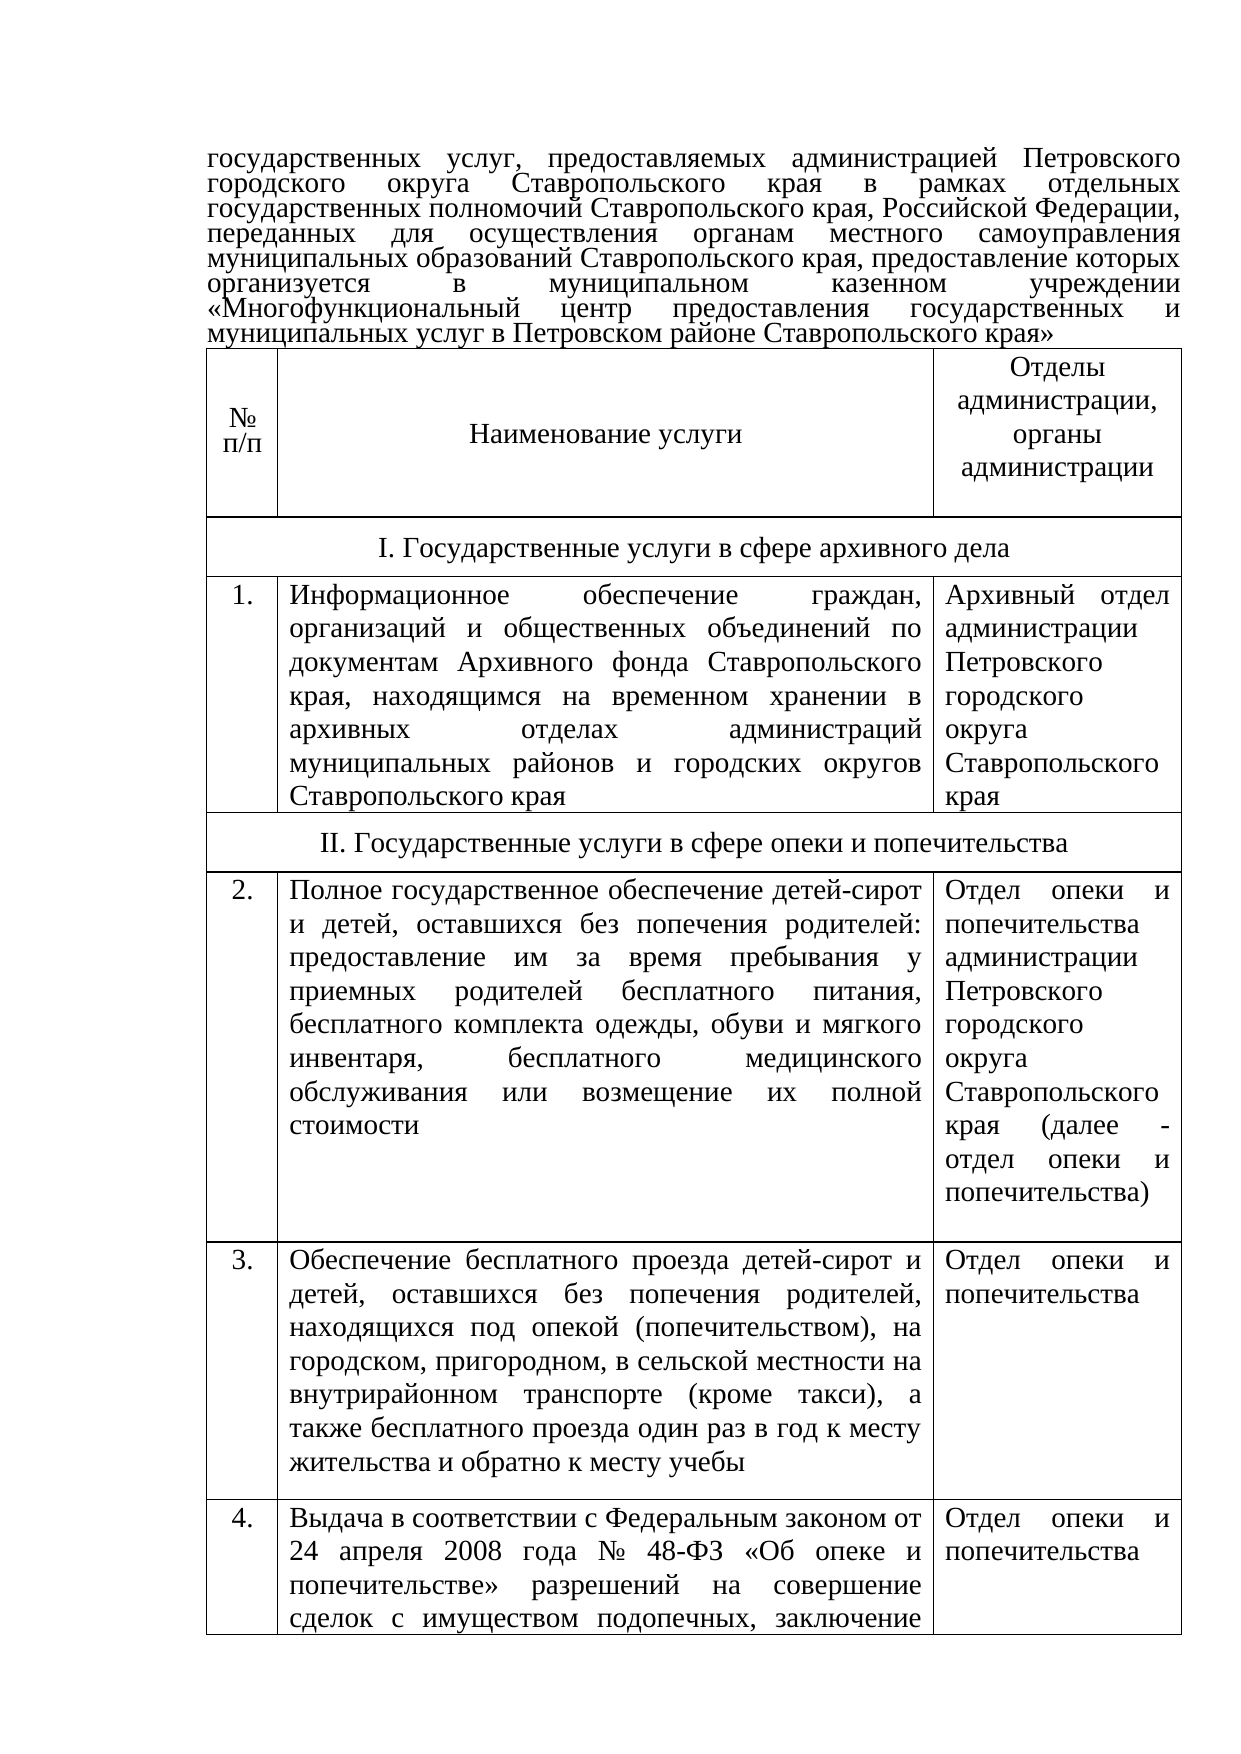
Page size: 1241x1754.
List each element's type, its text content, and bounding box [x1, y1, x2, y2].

table_cell 4. [207, 1500, 277, 1634]
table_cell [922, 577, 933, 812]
table_cell 1. [207, 577, 277, 812]
table_cell Отдел опеки и попечительства [934, 1243, 1181, 1499]
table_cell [278, 1500, 933, 1634]
table_cell Обеспечение бесплатного проезда детей-сирот и детей, оставшихся без попечения родителей, находящихся под опекой (попечительством), на городском, пригородном, в сельской местности на внутрирайонном транспорте (кроме такси), а также бесплатного проезда один раз в год к месту жительства и обратно к месту учебы [278, 1243, 933, 1499]
table_cell Отдел опеки и попечительства администрации Петровского городского округа Ставропольского края (далее - отдел опеки и попечительства) [934, 873, 1181, 1241]
table_header Отделы администрации, органы администрации [934, 349, 1181, 516]
table_cell Отдел опеки и попечительства [934, 1500, 1181, 1634]
table_cell I. Государственные услуги в сфере архивного дела [207, 518, 1181, 576]
table_header № п/п [207, 349, 277, 516]
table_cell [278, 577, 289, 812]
table_cell II. Государственные услуги в сфере опеки и попечительства [207, 813, 1181, 871]
table_cell 3. [207, 1243, 277, 1499]
table_cell 2. [207, 873, 277, 1241]
table_cell Полное государственное обеспечение детей-сирот и детей, оставшихся без попечения родителей: предоставление им за время пребывания у приемных родителей бесплатного питания, бесплатного комплекта одежды, обуви и мягкого инвентаря, бесплатного медицинского обслуживания или возмещение их полной стоимости [278, 873, 933, 1241]
table_header Наименование услуги [278, 349, 933, 516]
text государственных услуг, предоставляемых администрацией Петровского городского округа Ставропольского края в рамках отдельных государственных полномочий Ставропольского края, Российской Федерации, переданных для осуществления органам местного самоуправления муниципальных образований Ставропольского края, предоставление которых организуется в муниципальном казенном учреждении «Многофункциональный центр предоставления государственных и муниципальных услуг в Петровском районе Ставропольского края» [207, 148, 1181, 348]
